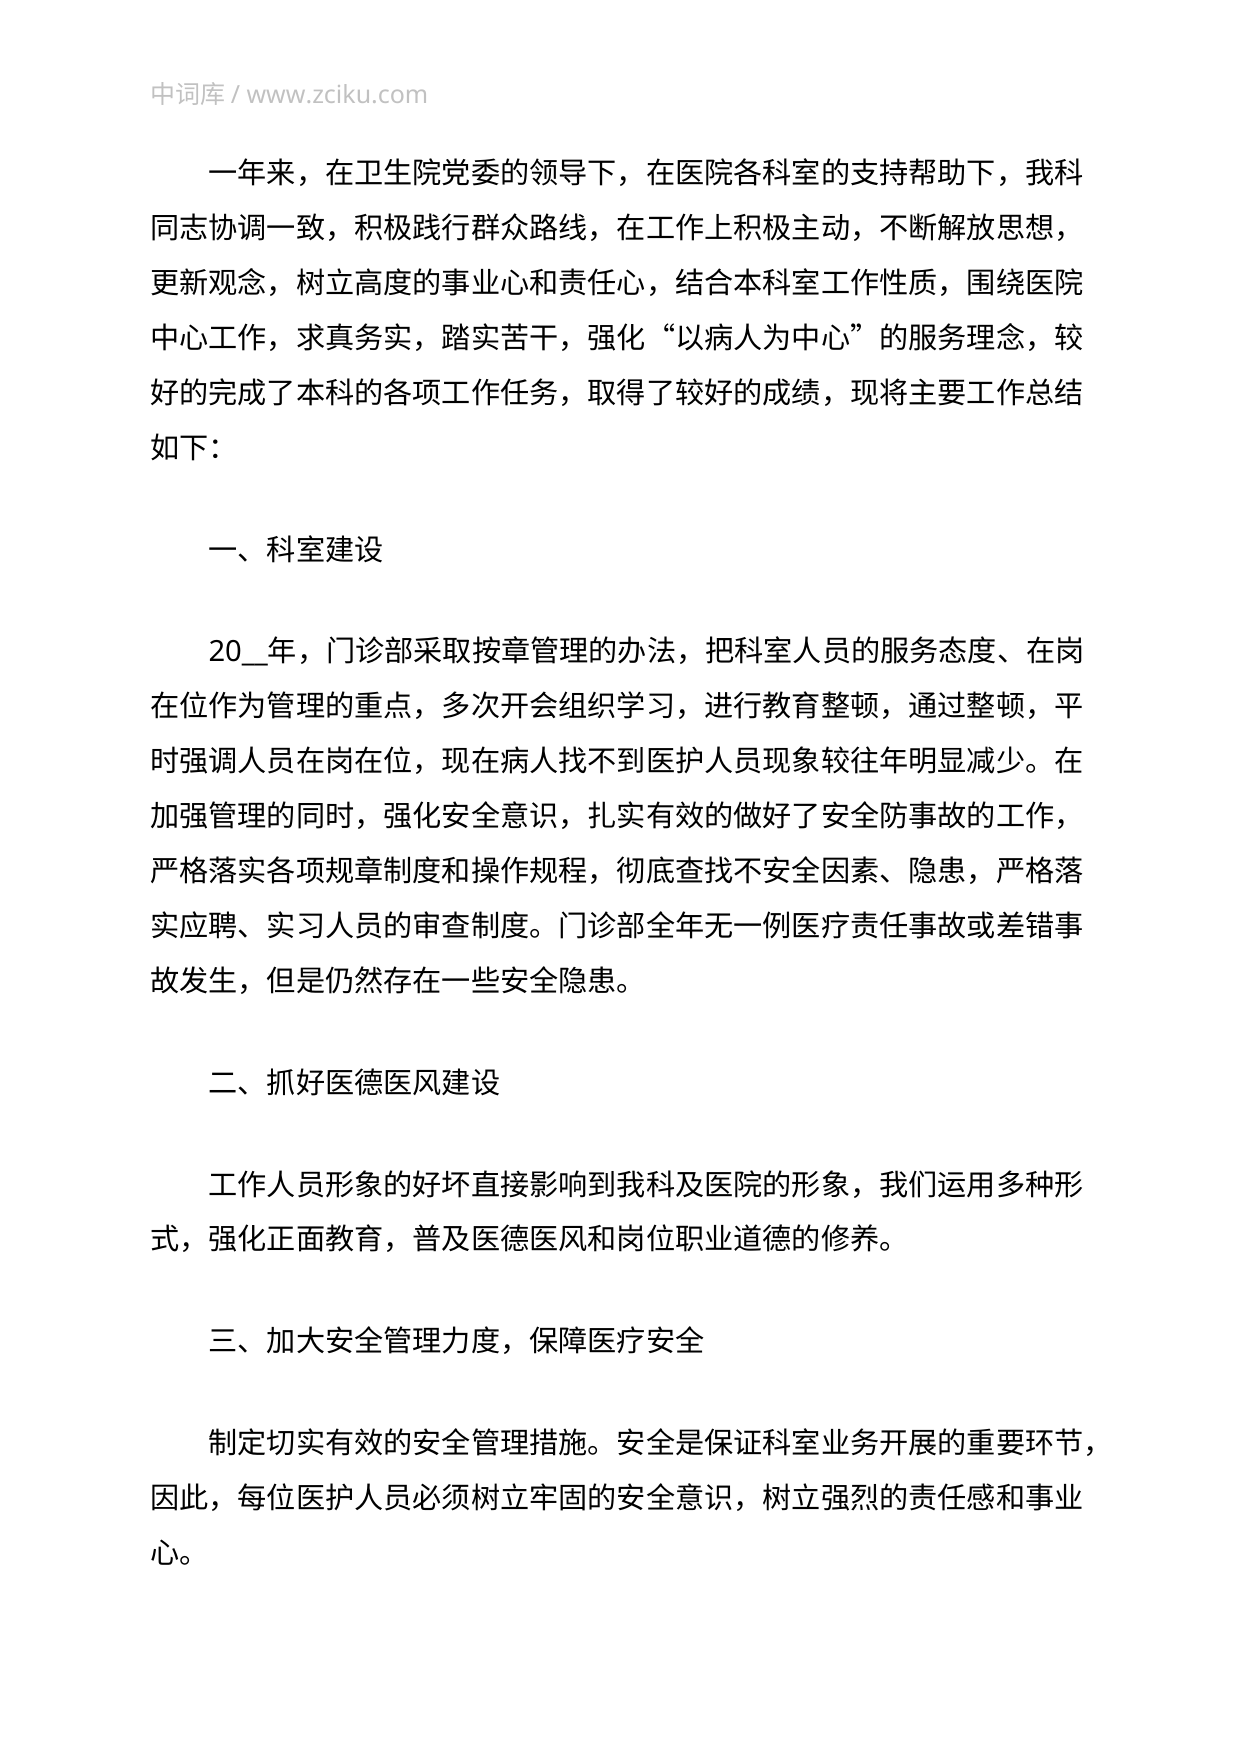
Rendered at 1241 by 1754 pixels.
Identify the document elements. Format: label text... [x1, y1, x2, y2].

text 工作人员形象的好坏直接影响到我科及医院的形象，我们运用多种形式，强化正面教育，普及医德医风和岗位职业道德的修养。 [150, 1161, 1090, 1258]
text 二、抓好医德医风建设 [150, 1059, 1090, 1102]
text 制定切实有效的安全管理措施。安全是保证科室业务开展的重要环节，因此，每位医护人员必须树立牢固的安全意识，树立强烈的责任感和事业心。 [150, 1419, 1090, 1572]
text 一年来，在卫生院党委的领导下，在医院各科室的支持帮助下，我科同志协调一致，积极践行群众路线，在工作上积极主动，不断解放思想，更新观念，树立高度的事业心和责任心，结合本科室工作性质，围绕医院中心工作，求真务实，踏实苦干，强化“以病人为中心”的服务理念，较好的完成了本科的各项工作任务，取得了较好的成绩，现将主要工作总结如下： [150, 150, 1090, 467]
text 一、科室建设 [150, 526, 1090, 568]
text 20__年，门诊部采取按章管理的办法，把科室人员的服务态度、在岗在位作为管理的重点，多次开会组织学习，进行教育整顿，通过整顿，平时强调人员在岗在位，现在病人找不到医护人员现象较往年明显减少。在加强管理的同时，强化安全意识，扎实有效的做好了安全防事故的工作，严格落实各项规章制度和操作规程，彻底查找不安全因素、隐患，严格落实应聘、实习人员的审查制度。门诊部全年无一例医疗责任事故或差错事故发生，但是仍然存在一些安全隐患。 [150, 628, 1090, 1000]
text 三、加大安全管理力度，保障医疗安全 [150, 1318, 1090, 1360]
